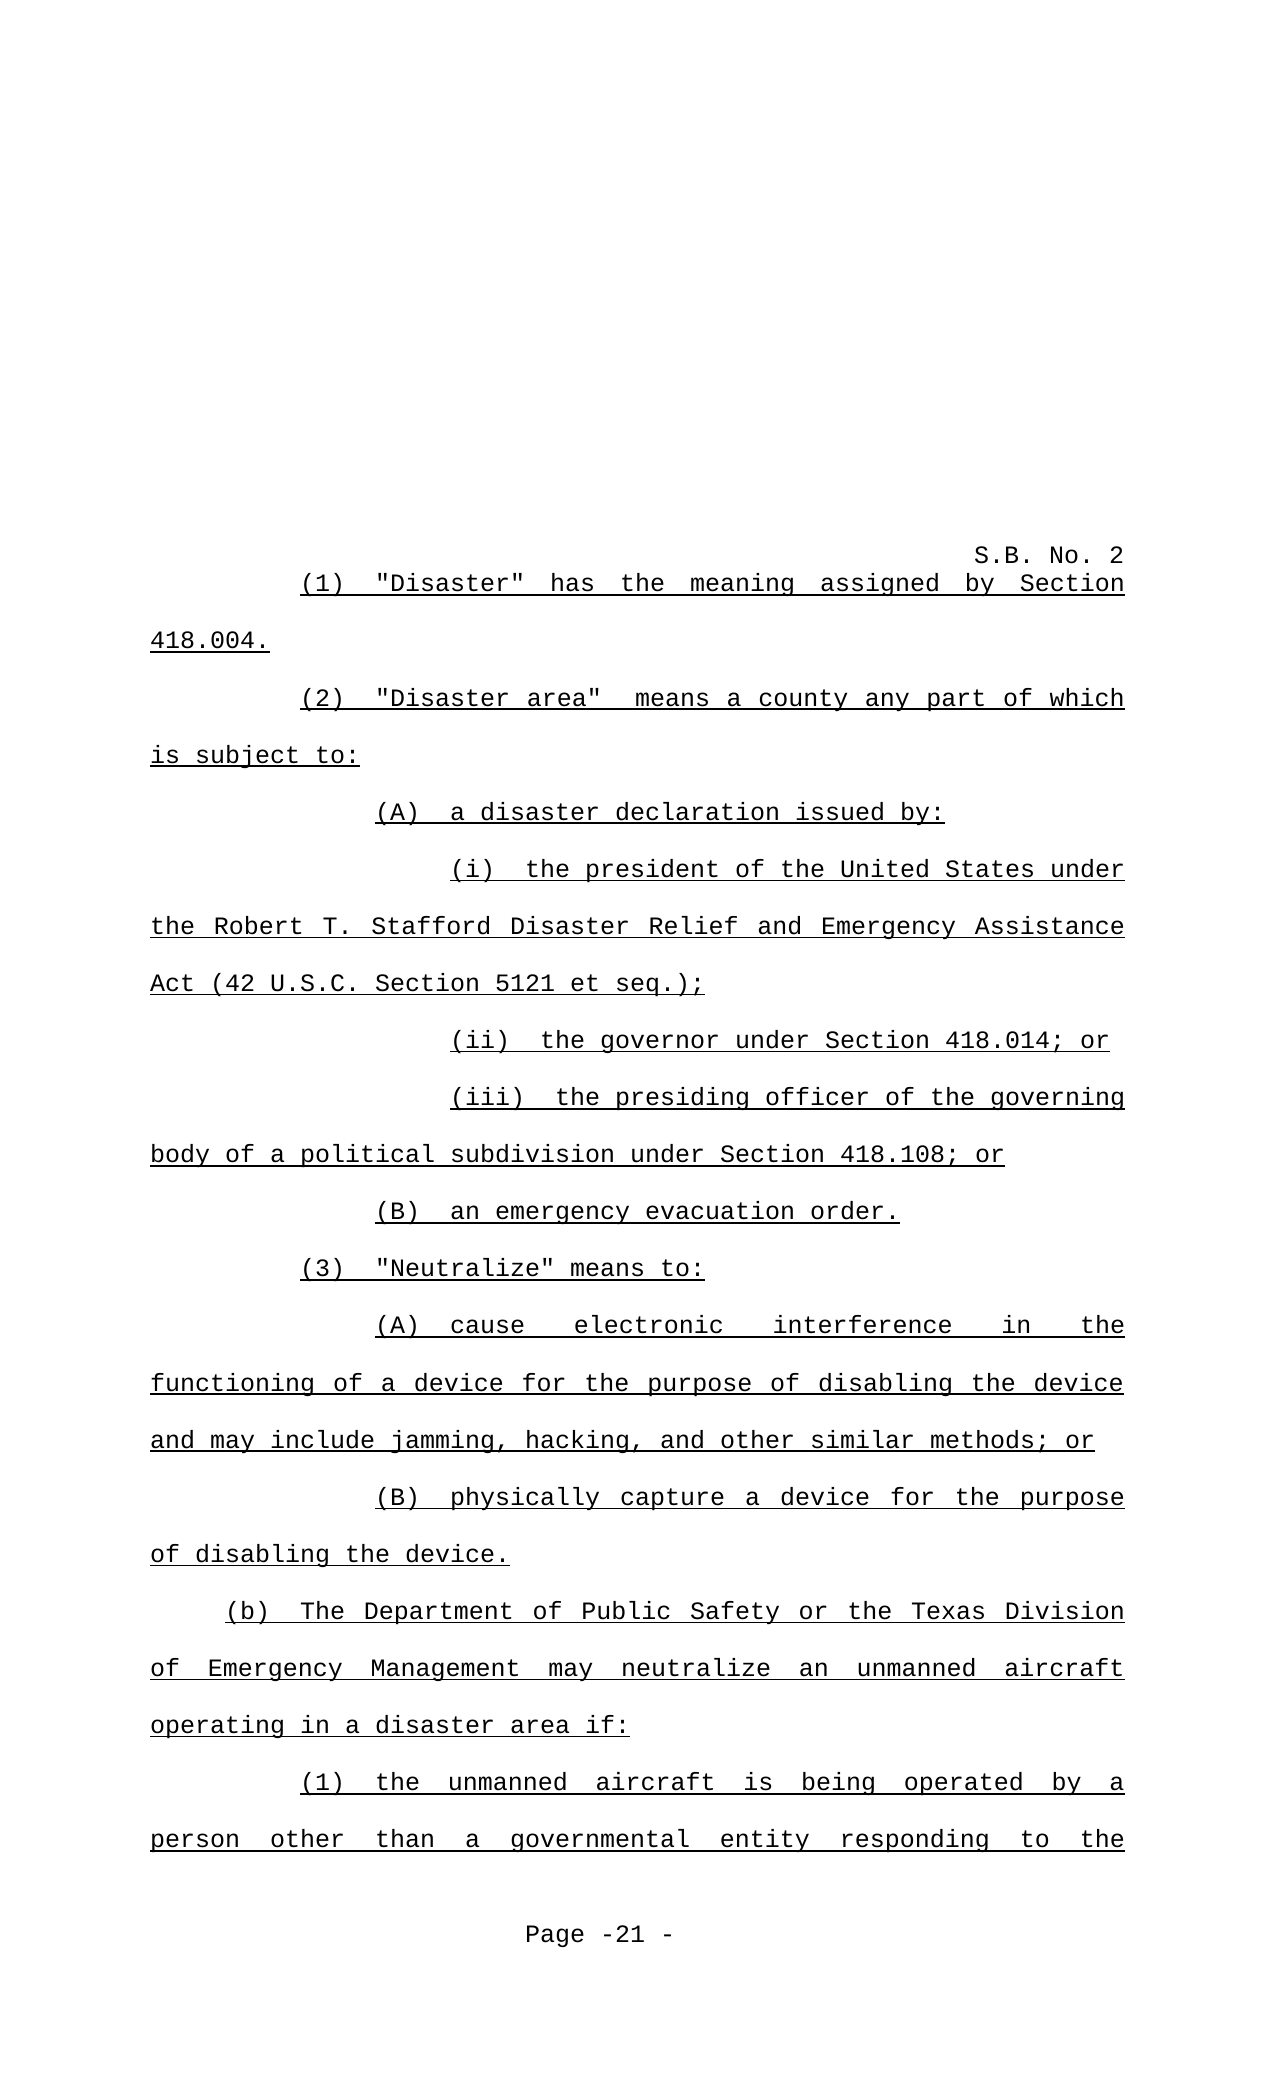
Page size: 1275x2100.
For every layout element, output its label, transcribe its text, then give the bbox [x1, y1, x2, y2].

text (B) physically capture a device for the purpose of disabling the device. [150, 1484, 1125, 1570]
text (b) The Department of Public Safety or the Texas Division of Emergency Management may neutralize an unmanned aircraft operating in a disaster area if: [150, 1598, 1125, 1679]
text (A) a disaster declaration issued by: [150, 799, 1125, 828]
text (ii) the governor under Section 418.014; or [150, 1027, 1125, 1056]
text (A) cause electronic interference in the functioning of a device for the purpose of disabling the device and may include jamming, hacking, and other similar methods; or [150, 1313, 1125, 1456]
text (b) The Department of Public Safety or the Texas Division of Emergency Management may neutralize an unmanned aircraft operating in a disaster area if: [150, 1680, 1125, 1741]
text (3) "Neutralize" means to: [150, 1256, 1125, 1284]
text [150, 1769, 1125, 1850]
text (i) the president of the United States under the Robert T. Stafford Disaster Relief and Emergency Assistance Act (42 U.S.C. Section 5121 et seq.); [150, 856, 1125, 937]
text (B) an emergency evacuation order. [150, 1199, 1125, 1227]
text (iii) the presiding officer of the governing body of a political subdivision under Section 418.108; or [150, 1084, 1125, 1170]
text (2) "Disaster area" means a county any part of which is subject to: [150, 685, 1125, 771]
text (1) "Disaster" has the meaning assigned by Section 418.004. [150, 571, 1125, 656]
text (i) the president of the United States under the Robert T. Stafford Disaster Relief and Emergency Assistance Act (42 U.S.C. Section 5121 et seq.); [150, 938, 1125, 999]
